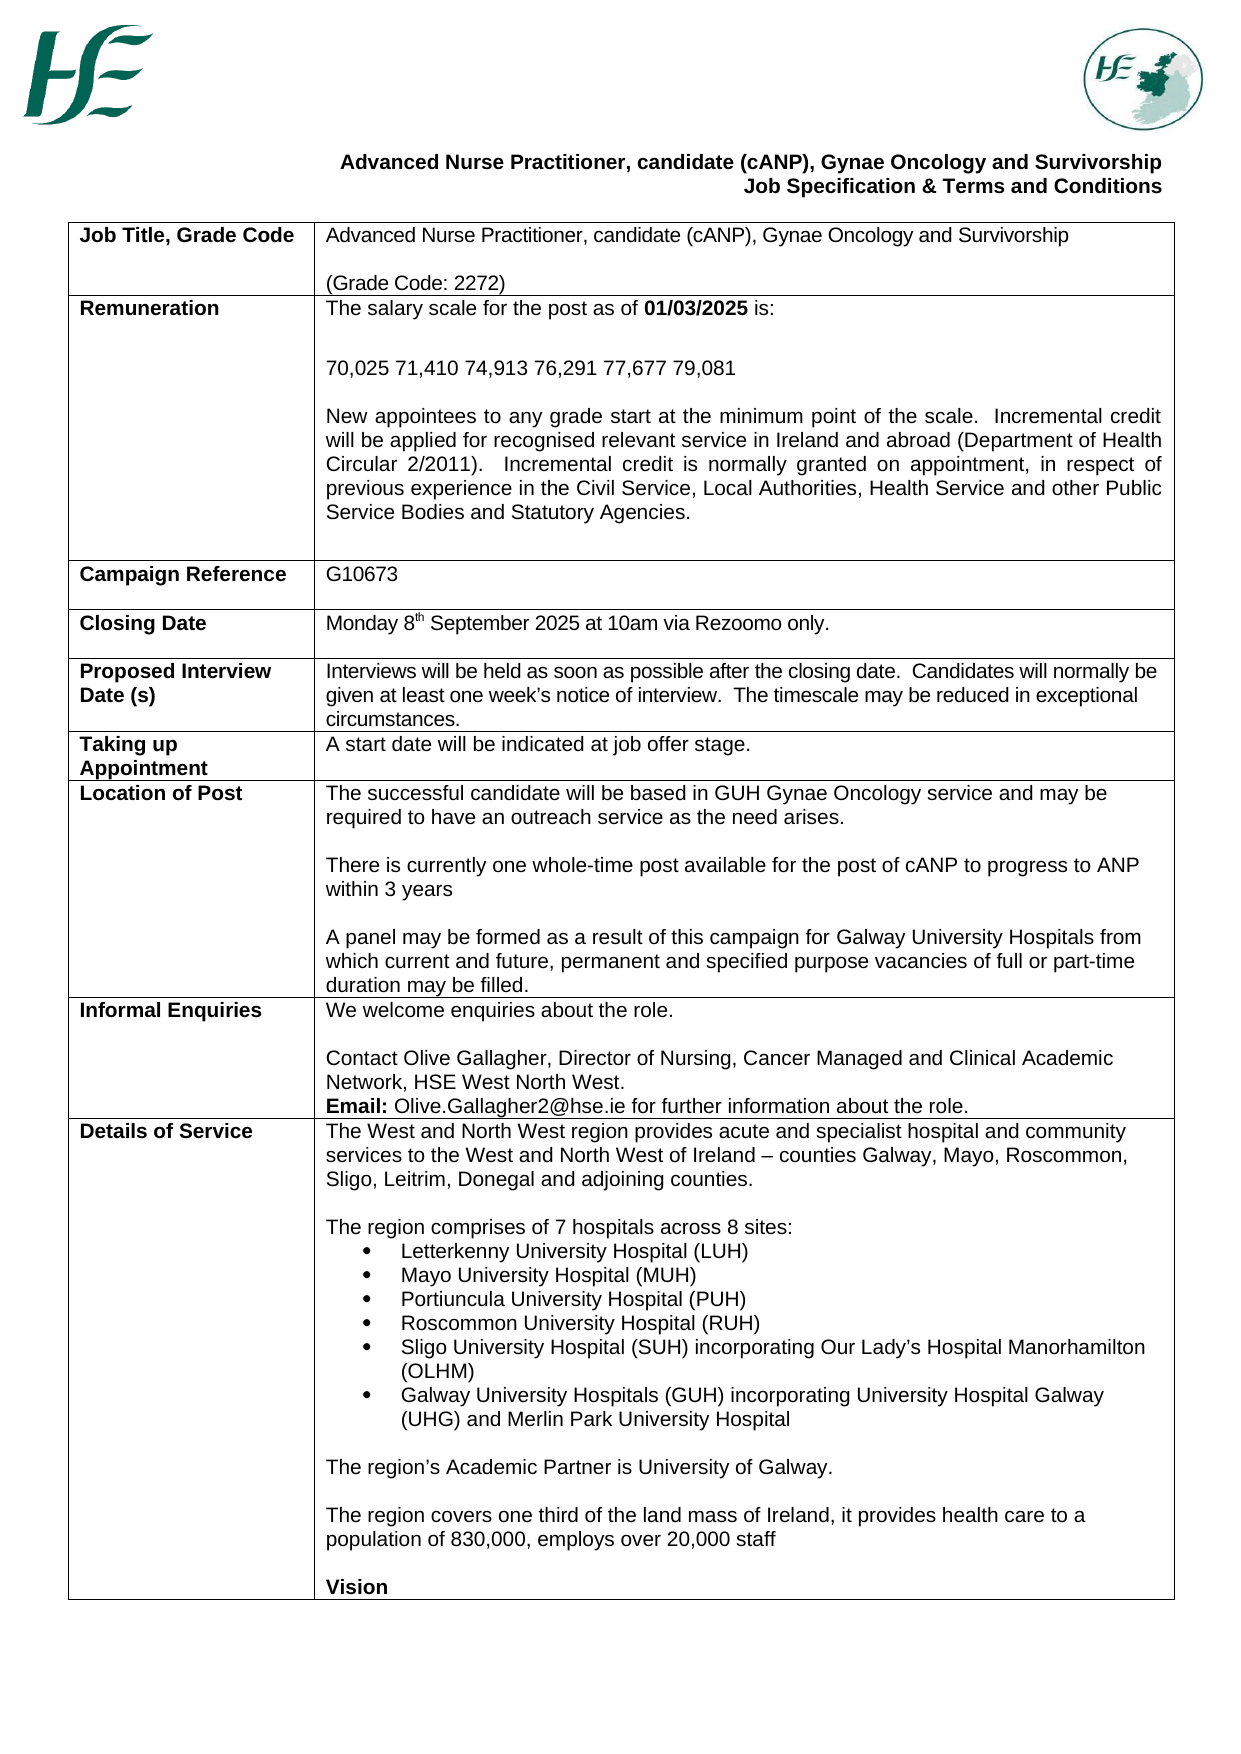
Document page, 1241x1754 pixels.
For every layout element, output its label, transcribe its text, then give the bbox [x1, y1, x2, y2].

table_cell Informal Enquiries [69, 998, 314, 1118]
picture [1075, 21, 1211, 137]
table_cell Monday 8th September 2025 at 10am via Rezoomo only. [315, 610, 1174, 658]
table_cell The successful candidate will be based in GUH Gynae Oncology service and may be required to have an outreach service as the need arises. There is currently one whole-time post available for the post of cANP to progress to ANP within 3 years A panel may be formed as a result of this campaign for Galway University Hospitals from which current and future, permanent and specified purpose vacancies of full or part-time duration may be filled. [315, 781, 1174, 997]
table_cell Remuneration [69, 296, 314, 560]
table_cell The salary scale for the post as of 01/03/2025 is: 70,025 71,410 74,913 76,291 77,677 79,081 New appointees to any grade start at the minimum point of the scale. Incremental credit will be applied for recognised relevant service in Ireland and abroad (Department of Health Circular 2/2011). Incremental credit is normally granted on appointment, in respect of previous experience in the Civil Service, Local Authorities, Health Service and other Public Service Bodies and Statutory Agencies. [315, 296, 1174, 560]
table_cell Details of Service [69, 1119, 314, 1598]
text Job Specification & Terms and Conditions [56, 174, 1162, 198]
table_cell We welcome enquiries about the role. Contact Olive Gallagher, Director of Nursing, Cancer Managed and Clinical Academic Network, HSE West North West. Email: Olive.Gallagher2@hse.ie for further information about the role. [315, 998, 1174, 1118]
table_cell Proposed Interview Date (s) [69, 659, 314, 731]
table_cell A start date will be indicated at job offer stage. [315, 732, 1174, 780]
table_cell Interviews will be held as soon as possible after the closing date. Candidates will normally be given at least one week’s notice of interview. The timescale may be reduced in exceptional circumstances. [315, 659, 1174, 731]
table_cell G10673 [315, 561, 1174, 609]
table_cell Taking up Appointment [69, 732, 314, 780]
table_cell Closing Date [69, 610, 314, 658]
table_header Job Title, Grade Code [69, 223, 314, 295]
table_header Advanced Nurse Practitioner, candidate (cANP), Gynae Oncology and Survivorship (Grade Code: 2272) [315, 223, 1174, 295]
picture [2, 4, 172, 145]
table_cell Location of Post [69, 781, 314, 997]
text Advanced Nurse Practitioner, candidate (cANP), Gynae Oncology and Survivorship [56, 150, 1162, 174]
table_cell Campaign Reference [69, 561, 314, 609]
